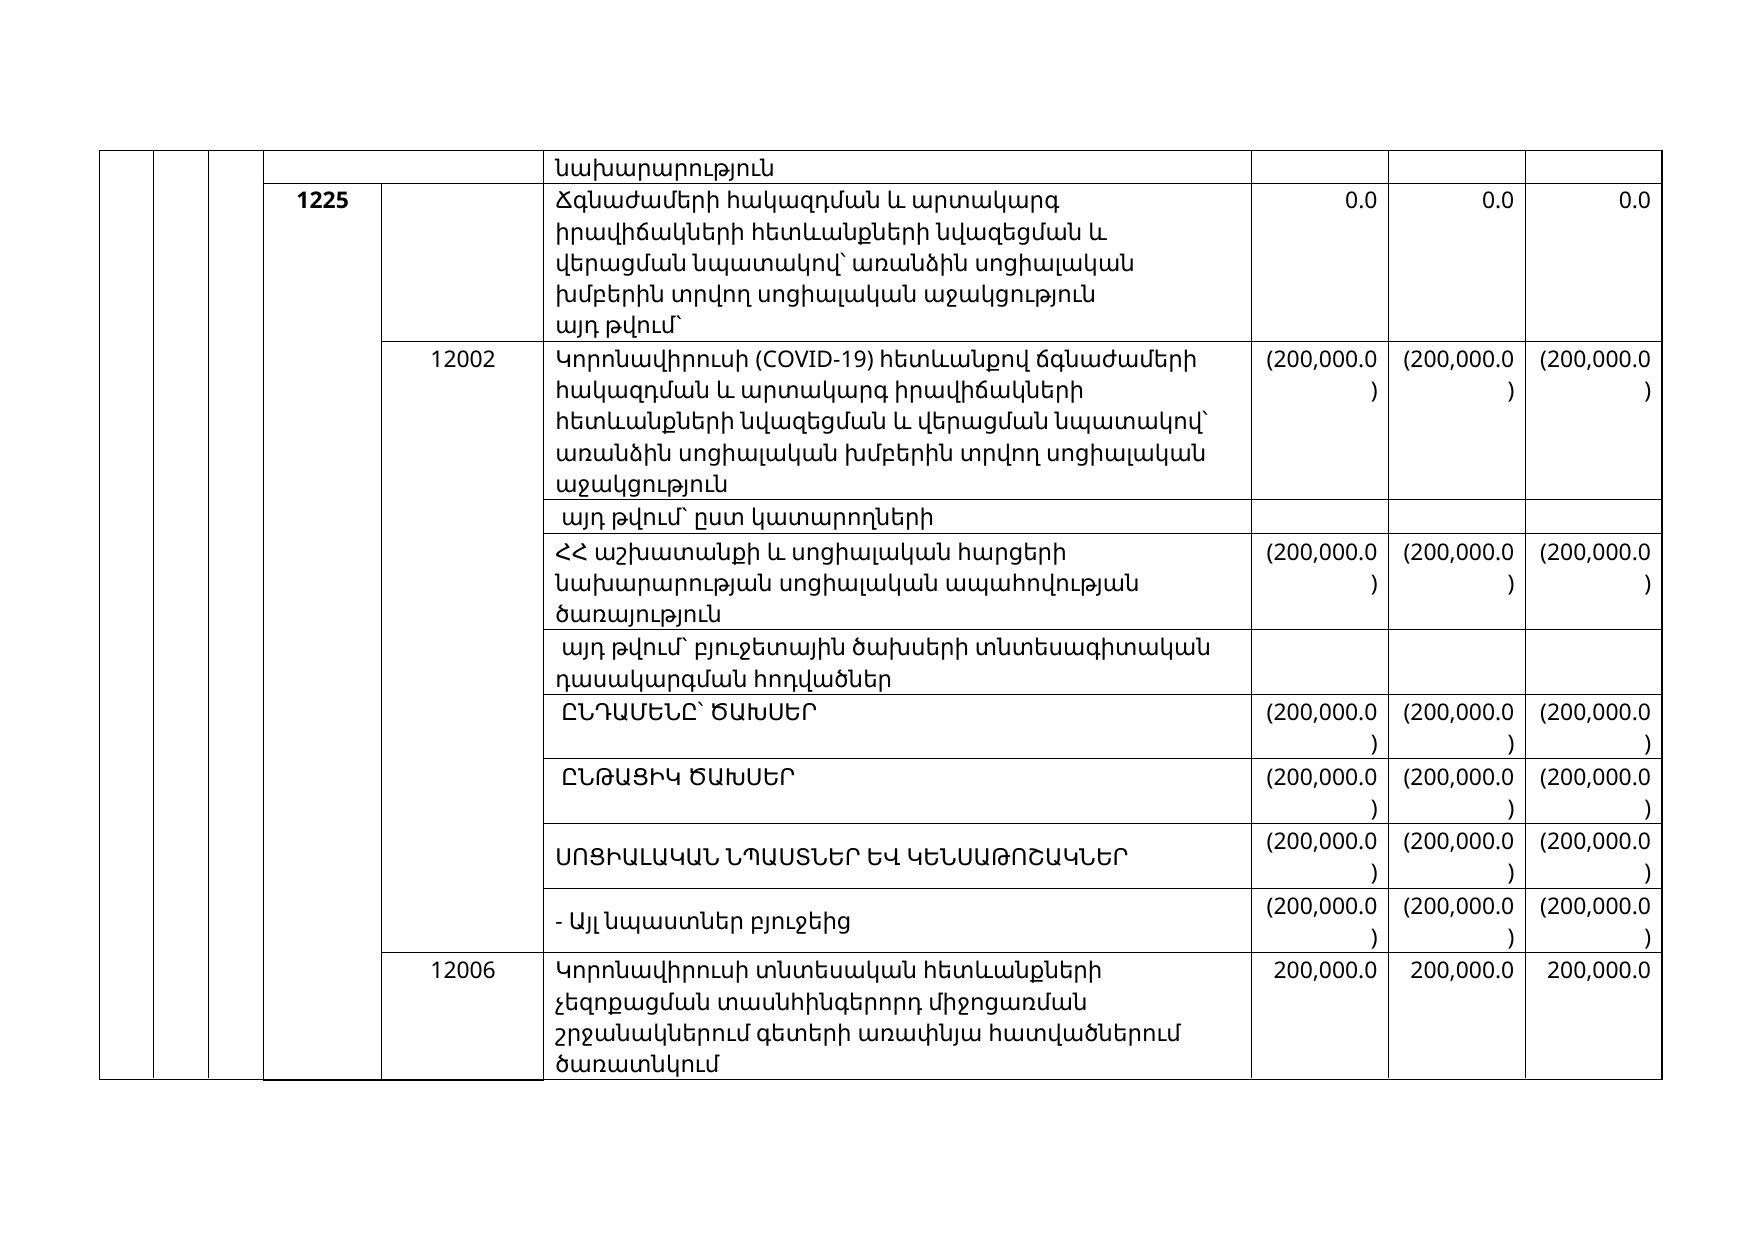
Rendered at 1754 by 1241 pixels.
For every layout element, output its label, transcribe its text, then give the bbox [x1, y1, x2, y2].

table_cell 200,000.0 [1525, 953, 1661, 1079]
table_cell (200,000.0) [1526, 342, 1661, 499]
table_cell 0.0 [1389, 184, 1525, 341]
table_cell [1252, 500, 1388, 533]
table_cell ՀՀ աշխատանքի և սոցիալական հարցերի նախարարության սոցիալական ապահովության ծառայություն [544, 534, 1251, 629]
table_cell [264, 151, 543, 183]
table_cell ՍՈՑԻԱԼԱԿԱՆ ՆՊԱՍՏՆԵՐ ԵՎ ԿԵՆՍԱԹՈՇԱԿՆԵՐ [544, 824, 1251, 887]
table_cell (200,000.0) [1252, 695, 1388, 758]
table_cell 200,000.0 [1252, 953, 1388, 1079]
table_cell [1389, 630, 1525, 694]
table_cell (200,000.0) [1389, 759, 1525, 823]
table_cell Ճգնաժամերի հակազդման և արտակարգ իրավիճակների հետևանքների նվազեցման և վերացման նպատակով՝ առանձին սոցիալական խմբերին տրվող սոցիալական աջակցություն այդ թվում` [544, 184, 1251, 341]
table_cell [1526, 151, 1661, 183]
table_cell [1389, 151, 1525, 183]
table_cell [1252, 151, 1388, 183]
table_cell (200,000.0) [1526, 534, 1661, 629]
table_cell այդ թվում` ըստ կատարողների [544, 500, 1251, 533]
table_cell [382, 184, 543, 341]
table_cell 0.0 [1526, 184, 1661, 341]
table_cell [544, 151, 1251, 183]
table_cell - Այլ նպաստներ բյուջեից [544, 889, 1251, 952]
table_cell [1526, 630, 1661, 694]
table_cell (200,000.0) [1526, 824, 1661, 887]
table_cell 12006 [382, 953, 543, 1079]
table_cell (200,000.0) [1526, 759, 1661, 823]
table_cell [1252, 630, 1388, 694]
table_cell 0.0 [1252, 184, 1388, 341]
table_cell (200,000.0) [1389, 342, 1525, 499]
table_cell Կորոնավիրուսի (COVID-19) հետևանքով ճգնաժամերի հակազդման և արտակարգ իրավիճակների հետևանքների նվազեցման և վերացման նպատակով՝ առանձին սոցիալական խմբերին տրվող սոցիալական աջակցություն [544, 342, 1251, 499]
table_cell 12002 [382, 342, 543, 952]
table_cell ԸՆԴԱՄԵՆԸ՝ ԾԱԽՍԵՐ [544, 695, 1251, 758]
table_cell (200,000.0) [1389, 534, 1525, 629]
table_cell (200,000.0) [1526, 695, 1661, 758]
table_cell [1526, 500, 1661, 533]
table_cell (200,000.0) [1389, 695, 1525, 758]
table_cell այդ թվում` բյուջետային ծախսերի տնտեսագիտական դասակարգման հոդվածներ [544, 630, 1251, 694]
table_cell (200,000.0) [1252, 889, 1388, 952]
table_cell [1389, 500, 1525, 533]
table_cell (200,000.0) [1252, 342, 1388, 499]
table_cell (200,000.0) [1252, 824, 1388, 887]
table_cell 200,000.0 [1389, 953, 1525, 1079]
table_cell (200,000.0) [1526, 889, 1661, 952]
table_cell (200,000.0) [1389, 824, 1525, 887]
table_cell (200,000.0) [1252, 534, 1388, 629]
table_cell (200,000.0) [1389, 889, 1525, 952]
table_cell ԸՆԹԱՑԻԿ ԾԱԽՍԵՐ [544, 759, 1251, 823]
table_cell 1225 [264, 184, 381, 1079]
table_cell (200,000.0) [1252, 759, 1388, 823]
table_cell Կորոնավիրուսի տնտեսական հետևանքների չեզոքացման տասնհինգերորդ միջոցառման շրջանակներում գետերի առափնյա հատվածներում ծառատնկում [544, 953, 1252, 1079]
